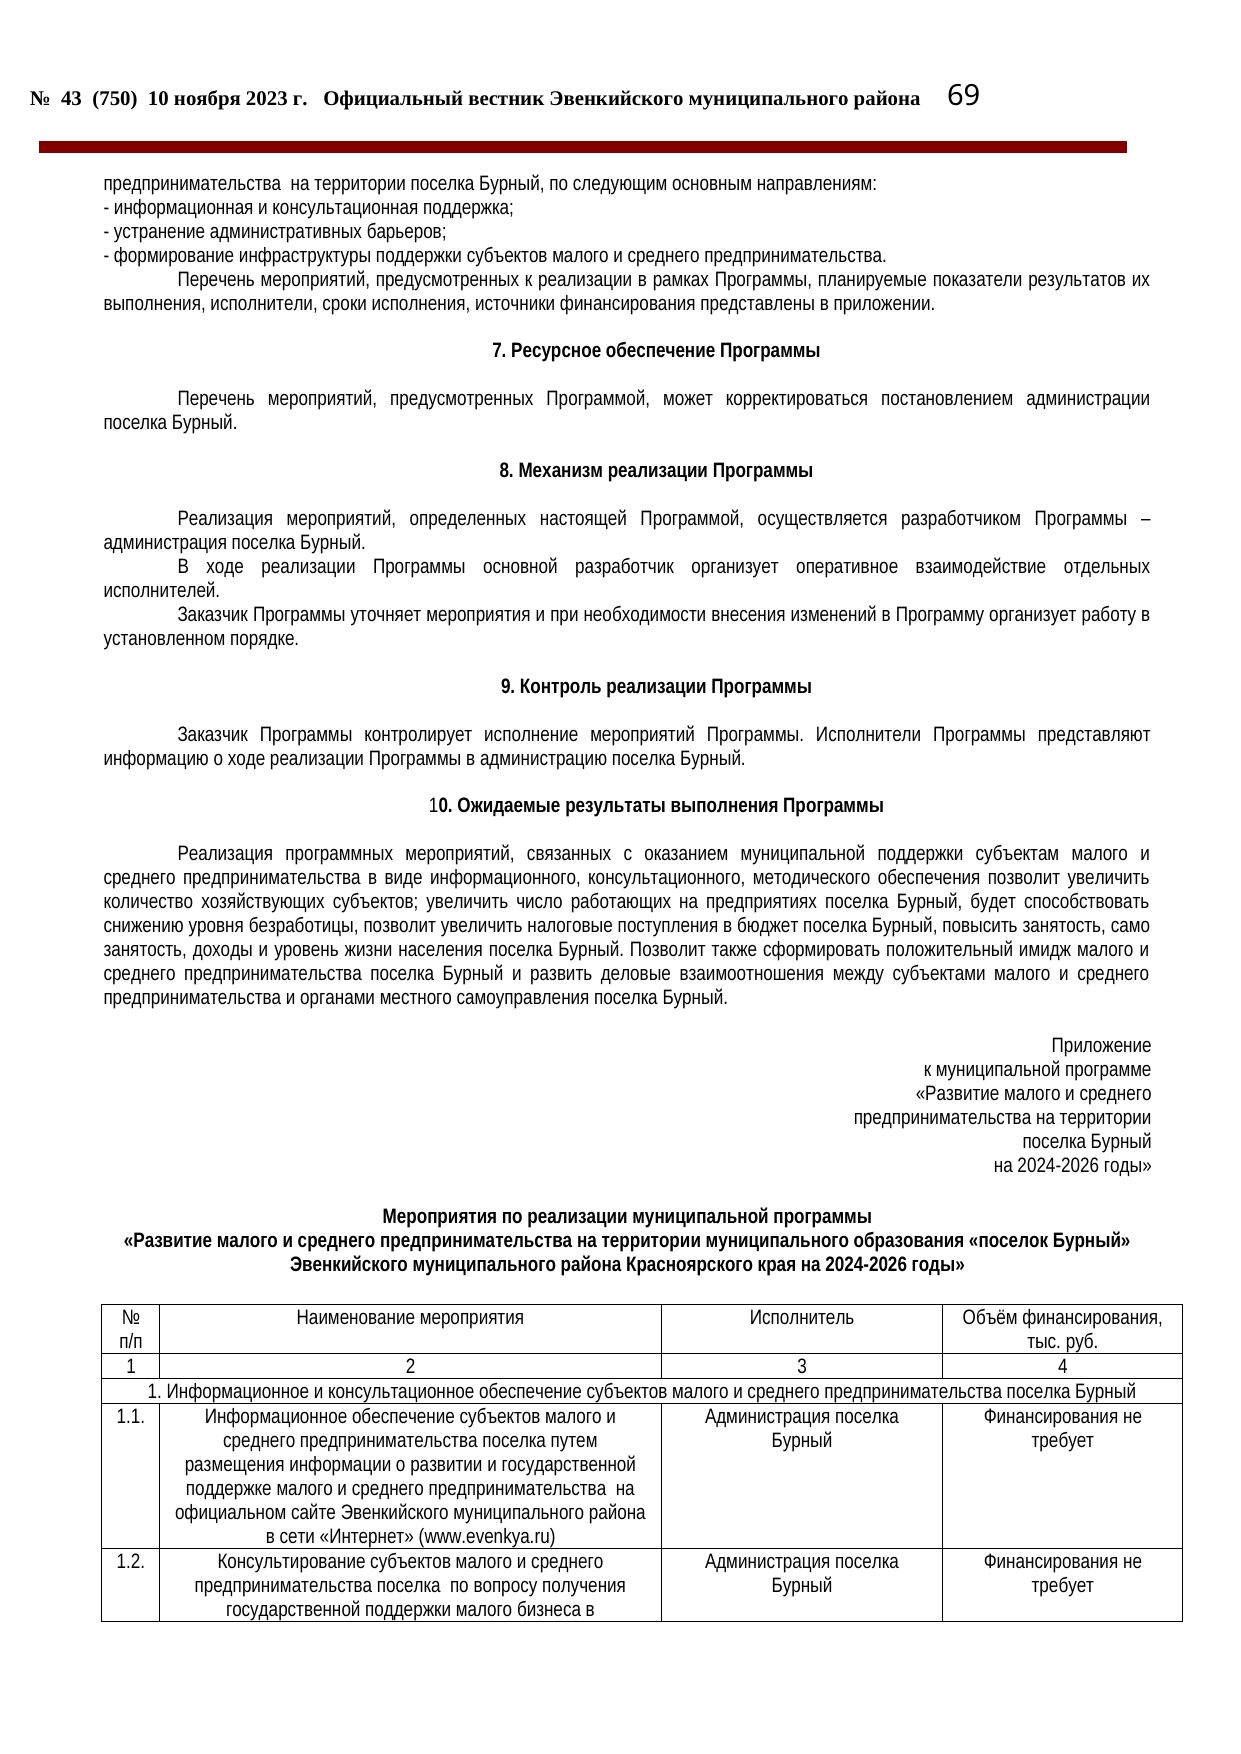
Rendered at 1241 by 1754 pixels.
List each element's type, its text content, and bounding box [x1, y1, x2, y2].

text В ходе реализации Программы основной разработчик организует оперативное взаимодействие отдельных исполнителей. [103, 554, 1152, 602]
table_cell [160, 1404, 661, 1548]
text «Развитие малого и среднего предпринимательства на территории муниципального образования «поселок Бурный» Эвенкийского муниципального района Красноярского края на 2024-2026 годы» [103, 1228, 1152, 1276]
text 8. Механизм реализации Программы [103, 458, 1152, 482]
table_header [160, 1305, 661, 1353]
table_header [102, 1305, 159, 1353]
text поселка Бурный [103, 1129, 1152, 1153]
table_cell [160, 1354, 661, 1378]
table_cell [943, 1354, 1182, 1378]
text к муниципальной программе [103, 1057, 1152, 1081]
text на 2024-2026 годы» [103, 1153, 1152, 1177]
text Реализация мероприятий, определенных настоящей Программой, осуществляется разработчиком Программы – администрация поселка Бурный. [103, 506, 1152, 554]
text Мероприятия по реализации муниципальной программы [103, 1204, 1152, 1228]
text Перечень мероприятий, предусмотренных Программой, может корректироваться постановлением администрации поселка Бурный. [103, 386, 1152, 434]
text - устранение административных барьеров; [103, 219, 1152, 243]
text 9. Контроль реализации Программы [103, 673, 1152, 697]
text предпринимательства на территории [103, 1105, 1152, 1129]
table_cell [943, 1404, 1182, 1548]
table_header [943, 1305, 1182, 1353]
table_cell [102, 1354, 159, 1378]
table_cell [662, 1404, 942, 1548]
text Перечень мероприятий, предусмотренных к реализации в рамках Программы, планируемые показатели результатов их выполнения, исполнители, сроки исполнения, источники финансирования представлены в приложении. [103, 267, 1152, 315]
text Заказчик Программы уточняет мероприятия и при необходимости внесения изменений в Программу организует работу в установленном порядке. [103, 602, 1152, 650]
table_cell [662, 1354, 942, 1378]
text Заказчик Программы контролирует исполнение мероприятий Программы. Исполнители Программы представляют информацию о ходе реализации Программы в администрацию поселка Бурный. [103, 721, 1152, 769]
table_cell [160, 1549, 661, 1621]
text 10. Ожидаемые результаты выполнения Программы [103, 793, 1152, 817]
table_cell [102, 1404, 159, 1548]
text Приложение [103, 1033, 1152, 1057]
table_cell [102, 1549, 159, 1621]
text 7. Ресурсное обеспечение Программы [103, 338, 1152, 362]
text «Развитие малого и среднего [103, 1081, 1152, 1105]
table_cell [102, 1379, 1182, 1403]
text - информационная и консультационная поддержка; [103, 195, 1152, 219]
text - формирование инфраструктуры поддержки субъектов малого и среднего предпринимательства. [103, 243, 1152, 267]
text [103, 171, 1152, 195]
text Реализация программных мероприятий, связанных с оказанием муниципальной поддержки субъектам малого и среднего предпринимательства в виде информационного, консультационного, методического обеспечения позволит увеличить количество хозяйствующих субъектов; увеличить число работающих на предприятиях поселка Бурный, будет способствовать снижению уровня безработицы, позволит увеличить налоговые поступления в бюджет поселка Бурный, повысить занятость, само занятость, доходы и уровень жизни населения поселка Бурный. Позволит также сформировать положительный имидж малого и среднего предпринимательства поселка Бурный и развить деловые взаимоотношения между субъектами малого и среднего предпринимательства и органами местного самоуправления поселка Бурный. [103, 841, 1152, 1009]
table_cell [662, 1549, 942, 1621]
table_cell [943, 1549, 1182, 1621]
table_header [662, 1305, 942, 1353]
